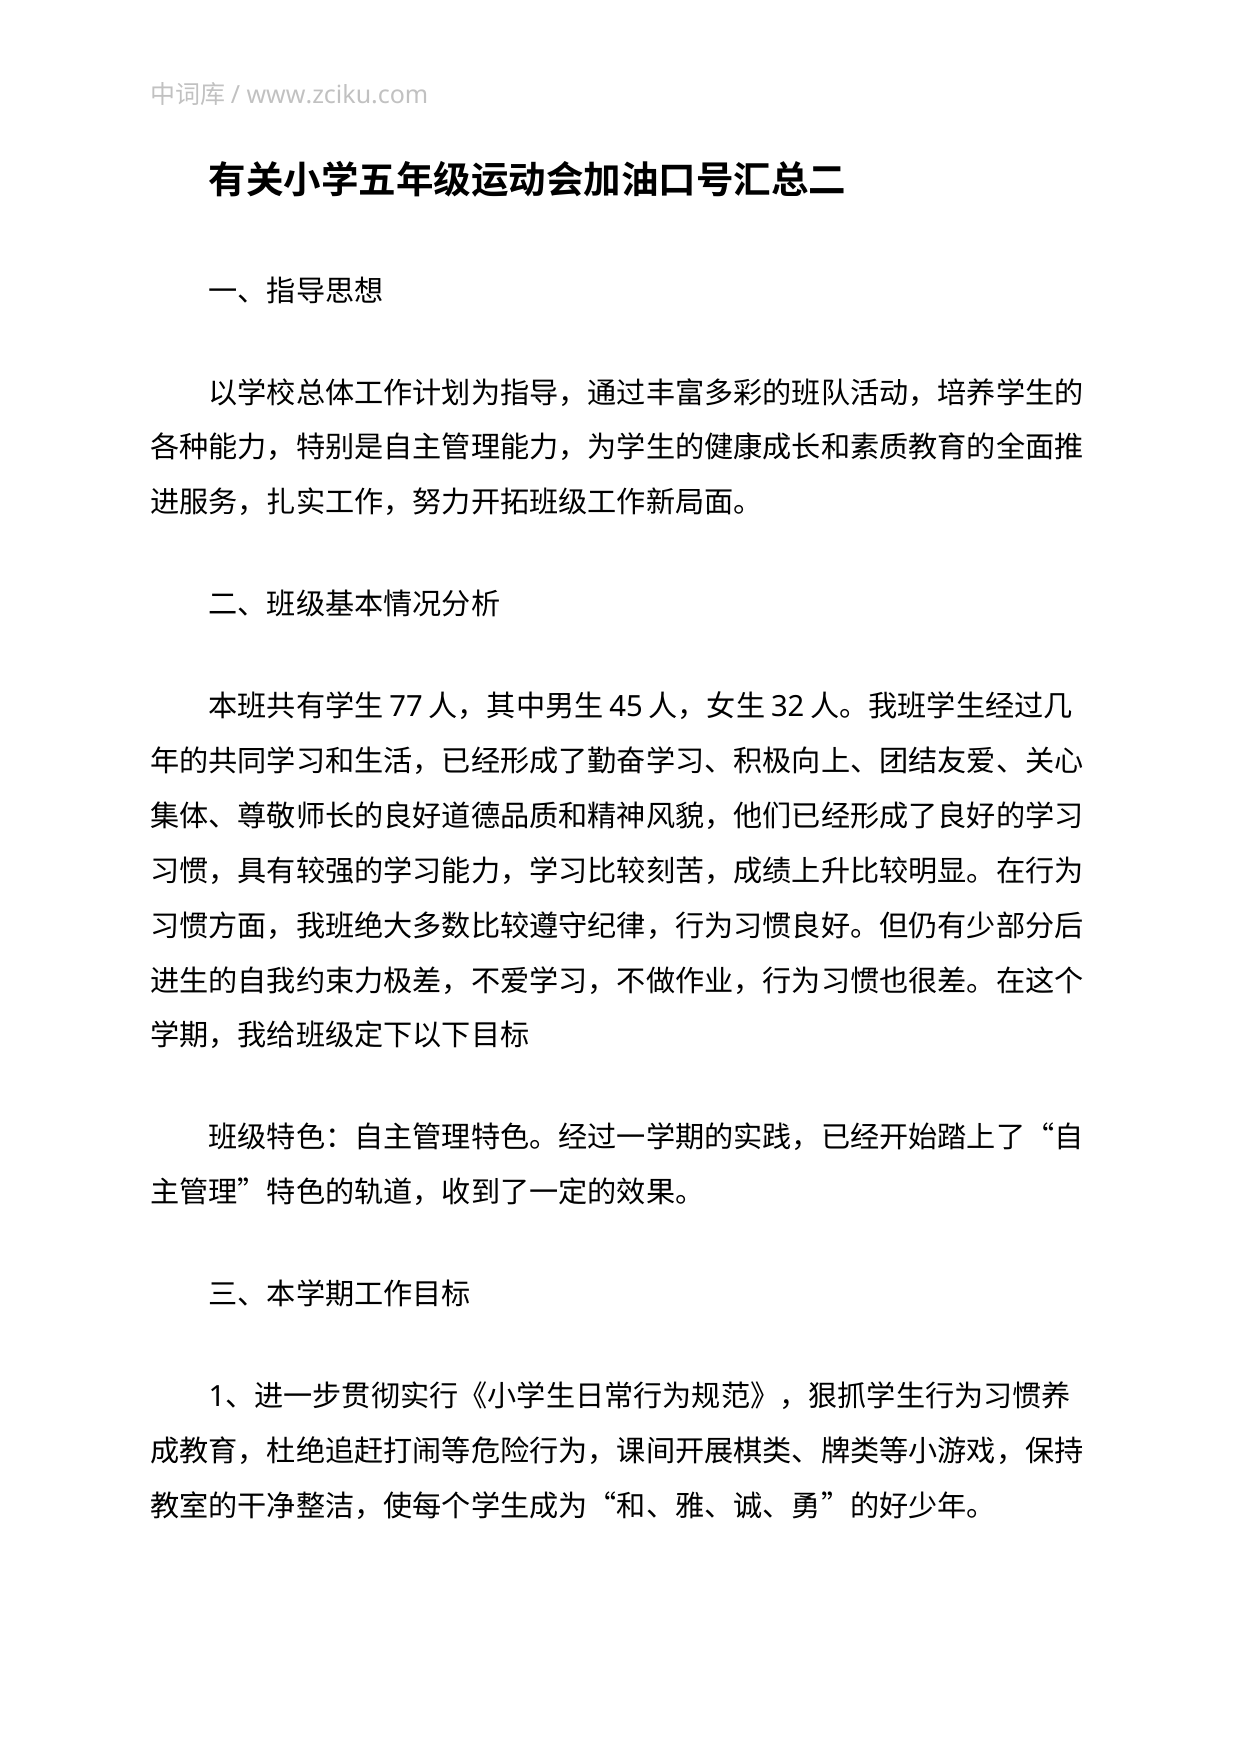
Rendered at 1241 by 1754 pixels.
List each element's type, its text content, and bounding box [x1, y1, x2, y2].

text 1、进一步贯彻实行《小学生日常行为规范》，狠抓学生行为习惯养成教育，杜绝追赶打闹等危险行为，课间开展棋类、牌类等小游戏，保持教室的干净整洁，使每个学生成为“和、雅、诚、勇”的好少年。 [150, 1372, 1090, 1524]
text 二、班级基本情况分析 [150, 581, 1090, 623]
text 有关小学五年级运动会加油口号汇总二 [150, 150, 1090, 204]
text 本班共有学生77人，其中男生45人，女生32人。我班学生经过几年的共同学习和生活，已经形成了勤奋学习、积极向上、团结友爱、关心集体、尊敬师长的良好道德品质和精神风貌，他们已经形成了良好的学习习惯，具有较强的学习能力，学习比较刻苦，成绩上升比较明显。在行为习惯方面，我班绝大多数比较遵守纪律，行为习惯良好。但仍有少部分后进生的自我约束力极差，不爱学习，不做作业，行为习惯也很差。在这个学期，我给班级定下以下目标 [150, 682, 1090, 1054]
text 班级特色：自主管理特色。经过一学期的实践，已经开始踏上了“自主管理”特色的轨道，收到了一定的效果。 [150, 1114, 1090, 1211]
text 以学校总体工作计划为指导，通过丰富多彩的班队活动，培养学生的各种能力，特别是自主管理能力，为学生的健康成长和素质教育的全面推进服务，扎实工作，努力开拓班级工作新局面。 [150, 369, 1090, 521]
text 一、指导思想 [150, 267, 1090, 310]
text 三、本学期工作目标 [150, 1270, 1090, 1313]
